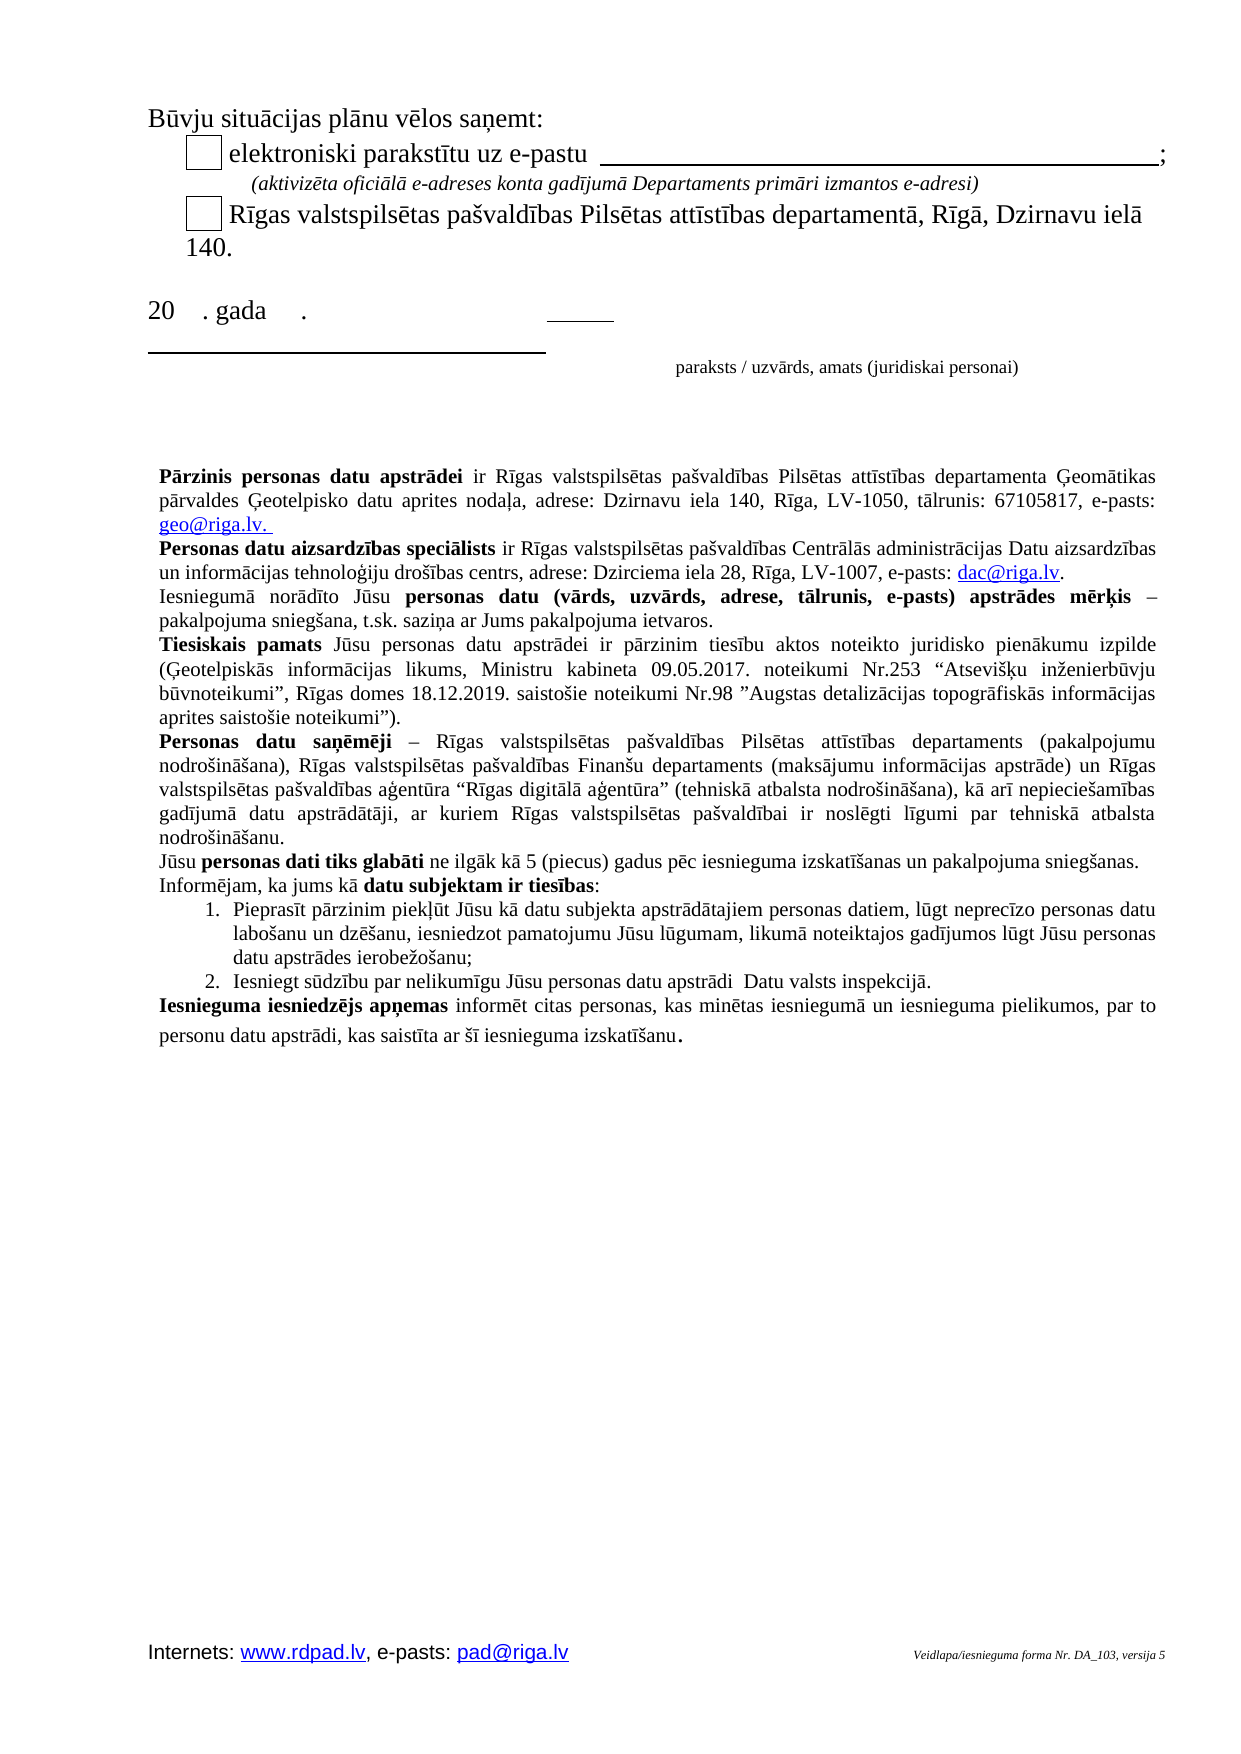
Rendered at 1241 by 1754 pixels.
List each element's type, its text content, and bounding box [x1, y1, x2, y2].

table_header Pārzinis personas datu apstrādei ir Rīgas valstspilsētas pašvaldības Pilsētas attīstības departamenta Ģeomātikas pārvaldes Ģeotelpisko datu aprites nodaļa, adrese: Dzirnavu iela 140, Rīga, LV-1050, tālrunis: 67105817, e-pasts: geo@riga.lv. Personas datu aizsardzības speciālists ir Rīgas valstspilsētas pašvaldības Centrālās administrācijas Datu aizsardzības un informācijas tehnoloģiju drošības centrs, adrese: Dzirciema iela 28, Rīga, LV-1007, e-pasts: dac@riga.lv. Iesniegumā norādīto Jūsu personas datu (vārds, uzvārds, adrese, tālrunis, e-pasts) apstrādes mērķis – pakalpojuma sniegšana, t.sk. saziņa ar Jums pakalpojuma ietvaros. Tiesiskais pamats Jūsu personas datu apstrādei ir pārzinim tiesību aktos noteikto juridisko pienākumu izpilde (Ģeotelpiskās informācijas likums, Ministru kabineta 09.05.2017. noteikumi Nr.253 “Atsevišķu inženierbūvju būvnoteikumi”, Rīgas domes 18.12.2019. saistošie noteikumi Nr.98 ”Augstas detalizācijas topogrāfiskās informācijas aprites saistošie noteikumi”). Personas datu saņēmēji – Rīgas valstspilsētas pašvaldības Pilsētas attīstības departaments (pakalpojumu nodrošināšana), Rīgas valstspilsētas pašvaldības Finanšu departaments (maksājumu informācijas apstrāde) un Rīgas valstspilsētas pašvaldības aģentūra “Rīgas digitālā aģentūra” (tehniskā atbalsta nodrošināšana), kā arī nepieciešamības gadījumā datu apstrādātāji, ar kuriem Rīgas valstspilsētas pašvaldībai ir noslēgti līgumi par tehniskā atbalsta nodrošināšanu. Jūsu personas dati tiks glabāti ne ilgāk kā 5 (piecus) gadus pēc iesnieguma izskatīšanas un pakalpojuma sniegšanas. Informējam, ka jums kā datu subjektam ir tiesības: Pieprasīt pārzinim piekļūt Jūsu kā datu subjekta apstrādātajiem personas datiem, lūgt neprecīzo personas datu labošanu un dzēšanu, iesniedzot pamatojumu Jūsu lūgumam, likumā noteiktajos gadījumos lūgt Jūsu personas datu apstrādes ierobežošanu; Iesniegt sūdzību par nelikumīgu Jūsu personas datu apstrādi Datu valsts inspekcijā. Iesnieguma iesniedzējs apņemas informēt citas personas, kas minētas iesniegumā un iesnieguma pielikumos, par to personu datu apstrādi, kas saistīta ar šī iesnieguma izskatīšanu. [148, 464, 1168, 1048]
text paraksts / uzvārds, amats (juridiskai personai) [148, 356, 1169, 378]
text elektroniski parakstītu uz e-pastu ; [185, 134, 1169, 171]
text Rīgas valstspilsētas pašvaldības Pilsētas attīstības departamentā, Rīgā, Dzirnavu ielā 140. [185, 195, 1169, 263]
text Būvju situācijas plānu vēlos saņemt: [148, 103, 1169, 134]
text 20 . gada . [148, 294, 1167, 356]
text (aktivizēta oficiālā e-adreses konta gadījumā Departaments primāri izmantos e-adresi) [251, 171, 1169, 195]
